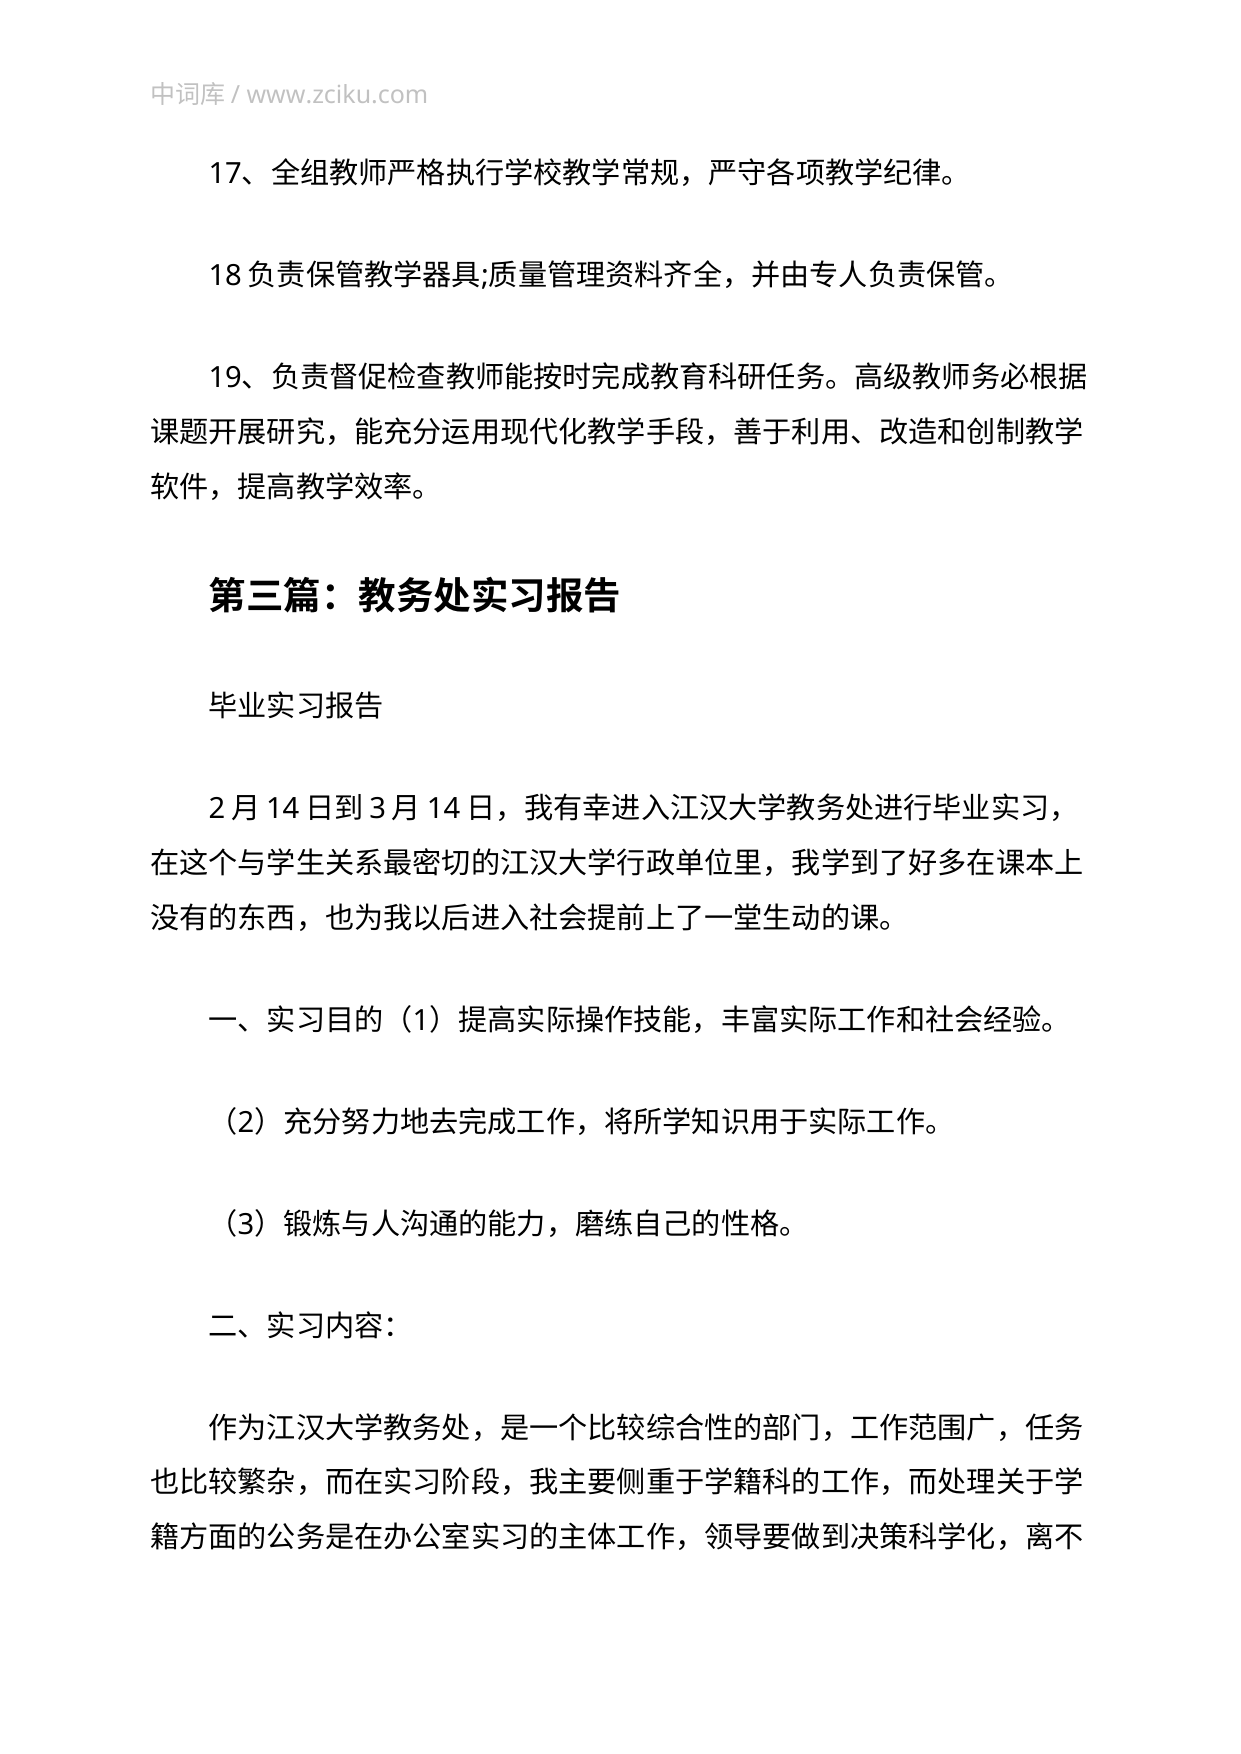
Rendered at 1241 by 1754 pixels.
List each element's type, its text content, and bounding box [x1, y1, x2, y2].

text 18负责保管教学器具;质量管理资料齐全，并由专人负责保管。 [150, 252, 1090, 294]
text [150, 1404, 1090, 1556]
text 二、实习内容： [150, 1302, 1090, 1345]
text 17、全组教师严格执行学校教学常规，严守各项教学纪律。 [150, 150, 1090, 192]
text 19、负责督促检查教师能按时完成教育科研任务。高级教师务必根据课题开展研究，能充分运用现代化教学手段，善于利用、改造和创制教学软件，提高教学效率。 [150, 354, 1090, 506]
text （3）锻炼与人沟通的能力，磨练自己的性格。 [150, 1200, 1090, 1243]
text （2）充分努力地去完成工作，将所学知识用于实际工作。 [150, 1098, 1090, 1141]
text 第三篇：教务处实习报告 [150, 566, 1090, 620]
text 毕业实习报告 [150, 683, 1090, 725]
text 2月14日到3月14日，我有幸进入江汉大学教务处进行毕业实习，在这个与学生关系最密切的江汉大学行政单位里，我学到了好多在课本上没有的东西，也为我以后进入社会提前上了一堂生动的课。 [150, 785, 1090, 937]
text 一、实习目的（1）提高实际操作技能，丰富实际工作和社会经验。 [150, 996, 1090, 1039]
